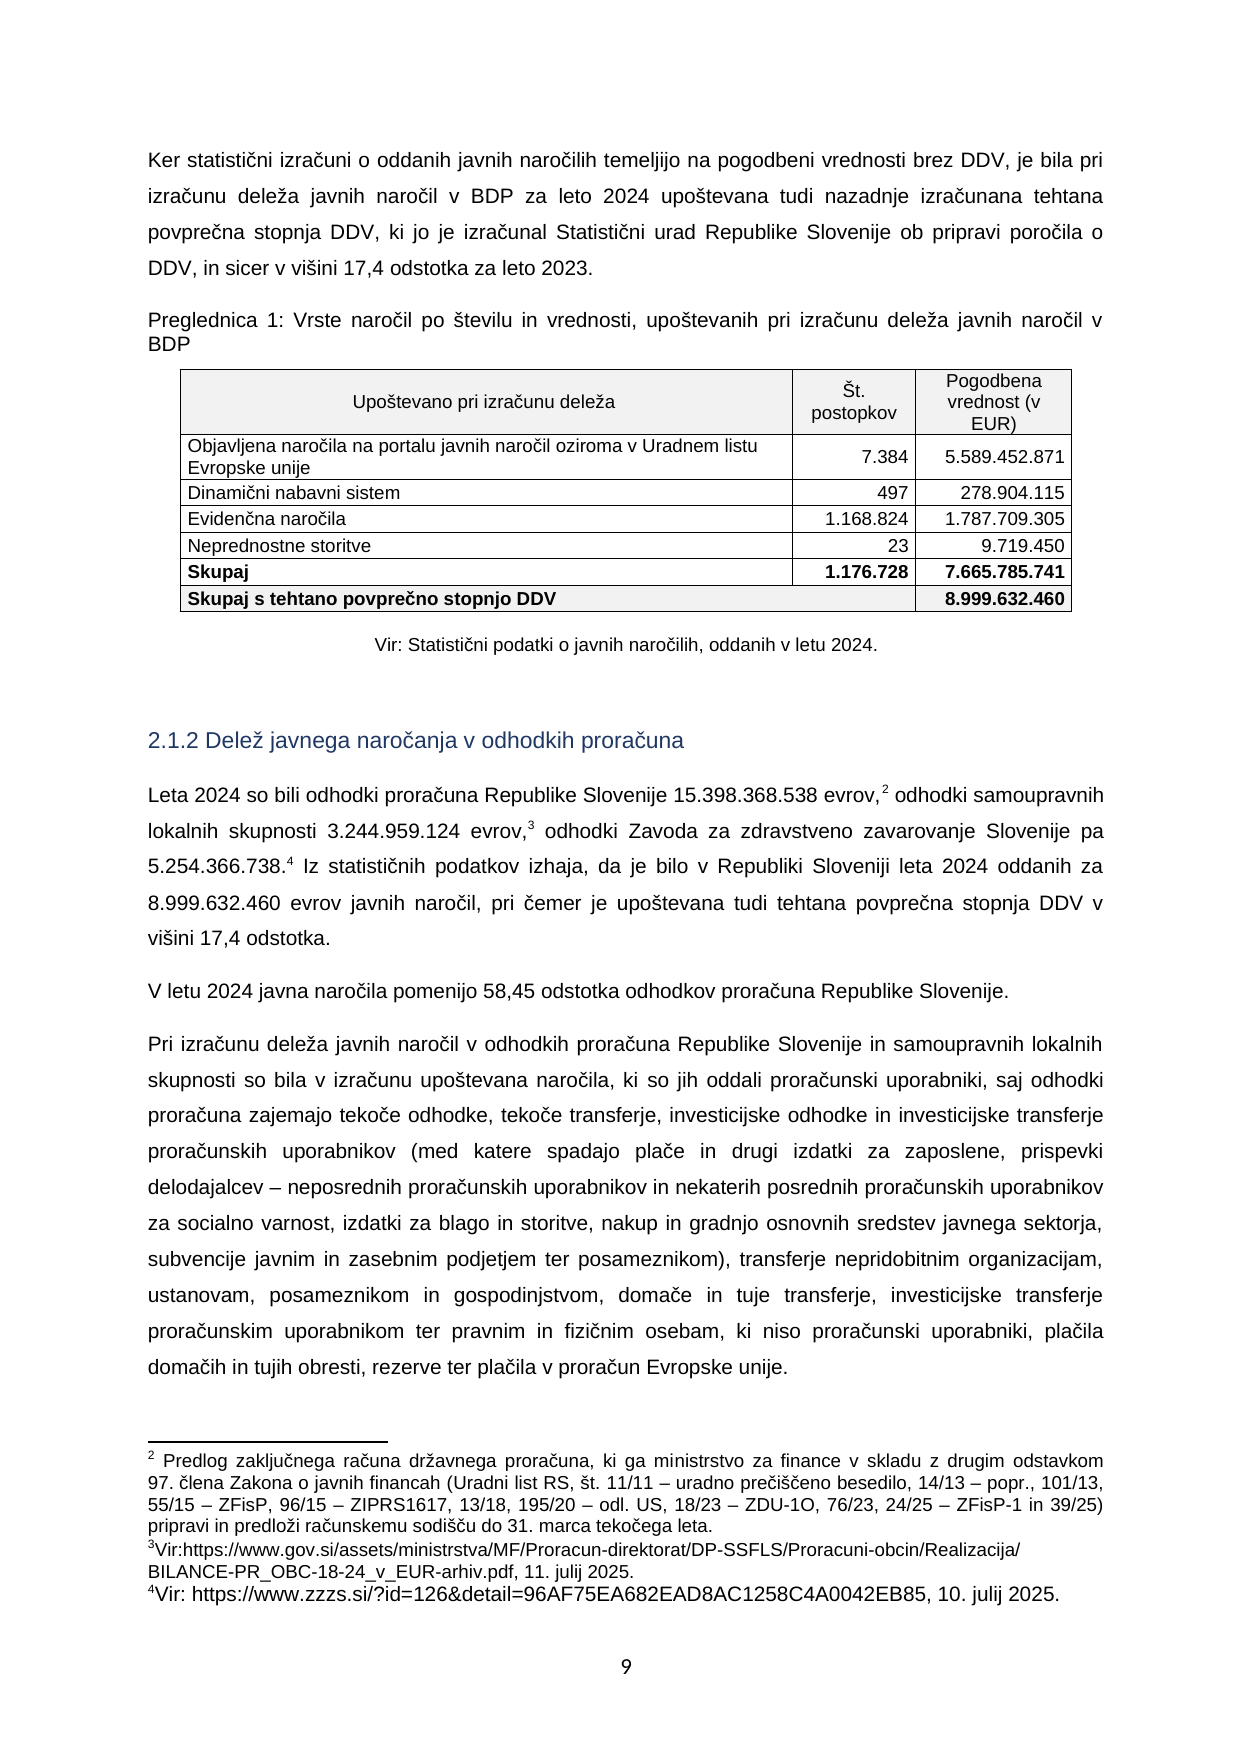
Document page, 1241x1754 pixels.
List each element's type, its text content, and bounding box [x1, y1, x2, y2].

text Leta 2024 so bili odhodki proračuna Republike Slovenije 15.398.368.538 evrov, odhodki samoupravnih lokalnih skupnosti 3.244.959.124 evrov, odhodki Zavoda za zdravstveno zavarovanje Slovenije pa 5.254.366.738. Iz statističnih podatkov izhaja, da je bilo v Republiki Sloveniji leta 2024 oddanih za 8.999.632.460 evrov javnih naročil, pri čemer je upoštevana tudi tehtana povprečna stopnja DDV v višini 17,4 odstotka. [148, 782, 1104, 950]
table_cell 9.719.450 [916, 533, 1071, 558]
table_cell 7.665.785.741 [916, 559, 1071, 585]
text Pri izračunu deleža javnih naročil v odhodkih proračuna Republike Slovenije in samoupravnih lokalnih skupnosti so bila v izračunu upoštevana naročila, ki so jih oddali proračunski uporabniki, saj odhodki proračuna zajemajo tekoče odhodke, tekoče transferje, investicijske odhodke in investicijske transferje proračunskih uporabnikov (med katere spadajo plače in drugi izdatki za zaposlene, prispevki delodajalcev – neposrednih proračunskih uporabnikov in nekaterih posrednih proračunskih uporabnikov za socialno varnost, izdatki za blago in storitve, nakup in gradnjo osnovnih sredstev javnega sektorja, subvencije javnim in zasebnim podjetjem ter posameznikom), transferje nepridobitnim organizacijam, ustanovam, posameznikom in gospodinjstvom, domače in tuje transferje, investicijske transferje proračunskim uporabnikom ter pravnim in fizičnim osebam, ki niso proračunski uporabniki, plačila domačih in tujih obresti, rezerve ter plačila v proračun Evropske unije. [148, 1031, 1104, 1379]
table_cell 278.904.115 [916, 480, 1071, 505]
table_cell 1.168.824 [793, 506, 915, 532]
table_cell Skupaj s tehtano povprečno stopnjo DDV [181, 586, 915, 611]
table_cell 497 [793, 480, 915, 505]
table_cell Objavljena naročila na portalu javnih naročil oziroma v Uradnem listu Evropske unije [181, 435, 792, 478]
text Vir: Statistični podatki o javnih naročilih, oddanih v letu 2024. [148, 634, 1104, 655]
table_header Pogodbena vrednost (v EUR) [916, 370, 1071, 434]
table_cell Skupaj [181, 559, 792, 585]
table_cell 1.787.709.305 [916, 506, 1071, 532]
table_cell Dinamični nabavni sistem [181, 480, 792, 505]
table_cell 1.176.728 [793, 559, 915, 585]
text Preglednica 1: Vrste naročil po številu in vrednosti, upoštevanih pri izračunu deleža javnih naročil v BDP [148, 308, 1104, 356]
table_cell Neprednostne storitve [181, 533, 792, 558]
table_cell 5.589.452.871 [916, 435, 1071, 478]
table_cell Evidenčna naročila [181, 506, 792, 532]
subtitle 2.1.2 Delež javnega naročanja v odhodkih proračuna [148, 727, 1104, 753]
text V letu 2024 javna naročila pomenijo 58,45 odstotka odhodkov proračuna Republike Slovenije. [148, 979, 1104, 1003]
table_header Št. postopkov [793, 370, 915, 434]
table_cell 8.999.632.460 [916, 586, 1071, 611]
table_cell 23 [793, 533, 915, 558]
table_cell 7.384 [793, 435, 915, 478]
text Ker statistični izračuni o oddanih javnih naročilih temeljijo na pogodbeni vrednosti brez DDV, je bila pri izračunu deleža javnih naročil v BDP za leto 2024 upoštevana tudi nazadnje izračunana tehtana povprečna stopnja DDV, ki jo je izračunal Statistični urad Republike Slovenije ob pripravi poročila o DDV, in sicer v višini 17,4 odstotka za leto 2023. [148, 148, 1104, 279]
table_header Upoštevano pri izračunu deleža [181, 370, 792, 434]
